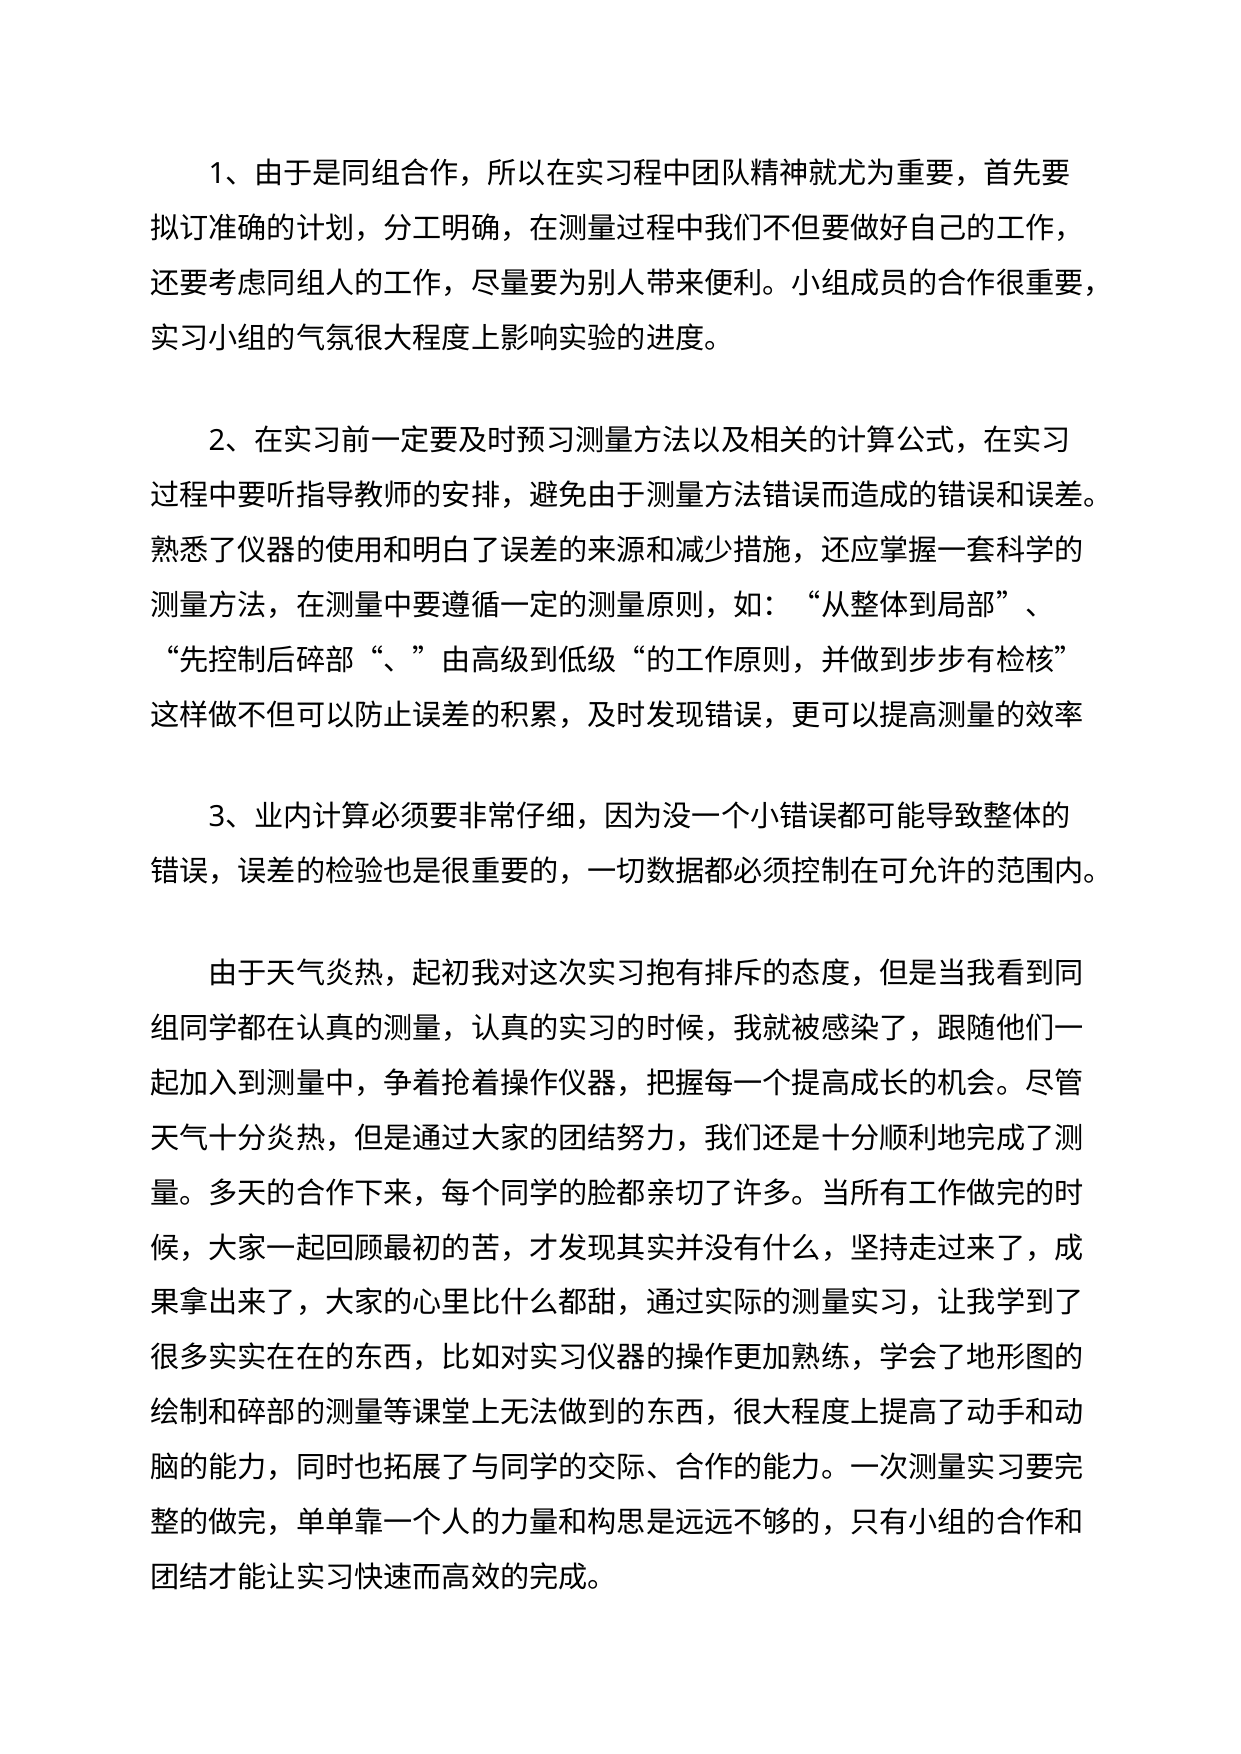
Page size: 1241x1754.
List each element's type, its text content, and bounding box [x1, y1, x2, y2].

text 由于天气炎热，起初我对这次实习抱有排斥的态度，但是当我看到同组同学都在认真的测量，认真的实习的时候，我就被感染了，跟随他们一起加入到测量中，争着抢着操作仪器，把握每一个提高成长的机会。尽管天气十分炎热，但是通过大家的团结努力，我们还是十分顺利地完成了测量。多天的合作下来，每个同学的脸都亲切了许多。当所有工作做完的时候，大家一起回顾最初的苦，才发现其实并没有什么，坚持走过来了，成果拿出来了，大家的心里比什么都甜，通过实际的测量实习，让我学到了很多实实在在的东西，比如对实习仪器的操作更加熟练，学会了地形图的绘制和碎部的测量等课堂上无法做到的东西，很大程度上提高了动手和动脑的能力，同时也拓展了与同学的交际、合作的能力。一次测量实习要完整的做完，单单靠一个人的力量和构思是远远不够的，只有小组的合作和团结才能让实习快速而高效的完成。 [150, 950, 1090, 1596]
text 1、由于是同组合作，所以在实习程中团队精神就尤为重要，首先要拟订准确的计划，分工明确，在测量过程中我们不但要做好自己的工作，还要考虑同组人的工作，尽量要为别人带来便利。小组成员的合作很重要，实习小组的气氛很大程度上影响实验的进度。 [150, 150, 1090, 357]
text 2、在实习前一定要及时预习测量方法以及相关的计算公式，在实习过程中要听指导教师的安排，避免由于测量方法错误而造成的错误和误差。熟悉了仪器的使用和明白了误差的来源和减少措施，还应掌握一套科学的测量方法，在测量中要遵循一定的测量原则，如：“从整体到局部”、“先控制后碎部“、”由高级到低级“的工作原则，并做到步步有检核”这样做不但可以防止误差的积累，及时发现错误，更可以提高测量的效率 [150, 417, 1090, 733]
text 3、业内计算必须要非常仔细，因为没一个小错误都可能导致整体的错误，误差的检验也是很重要的，一切数据都必须控制在可允许的范围内。 [150, 793, 1090, 890]
